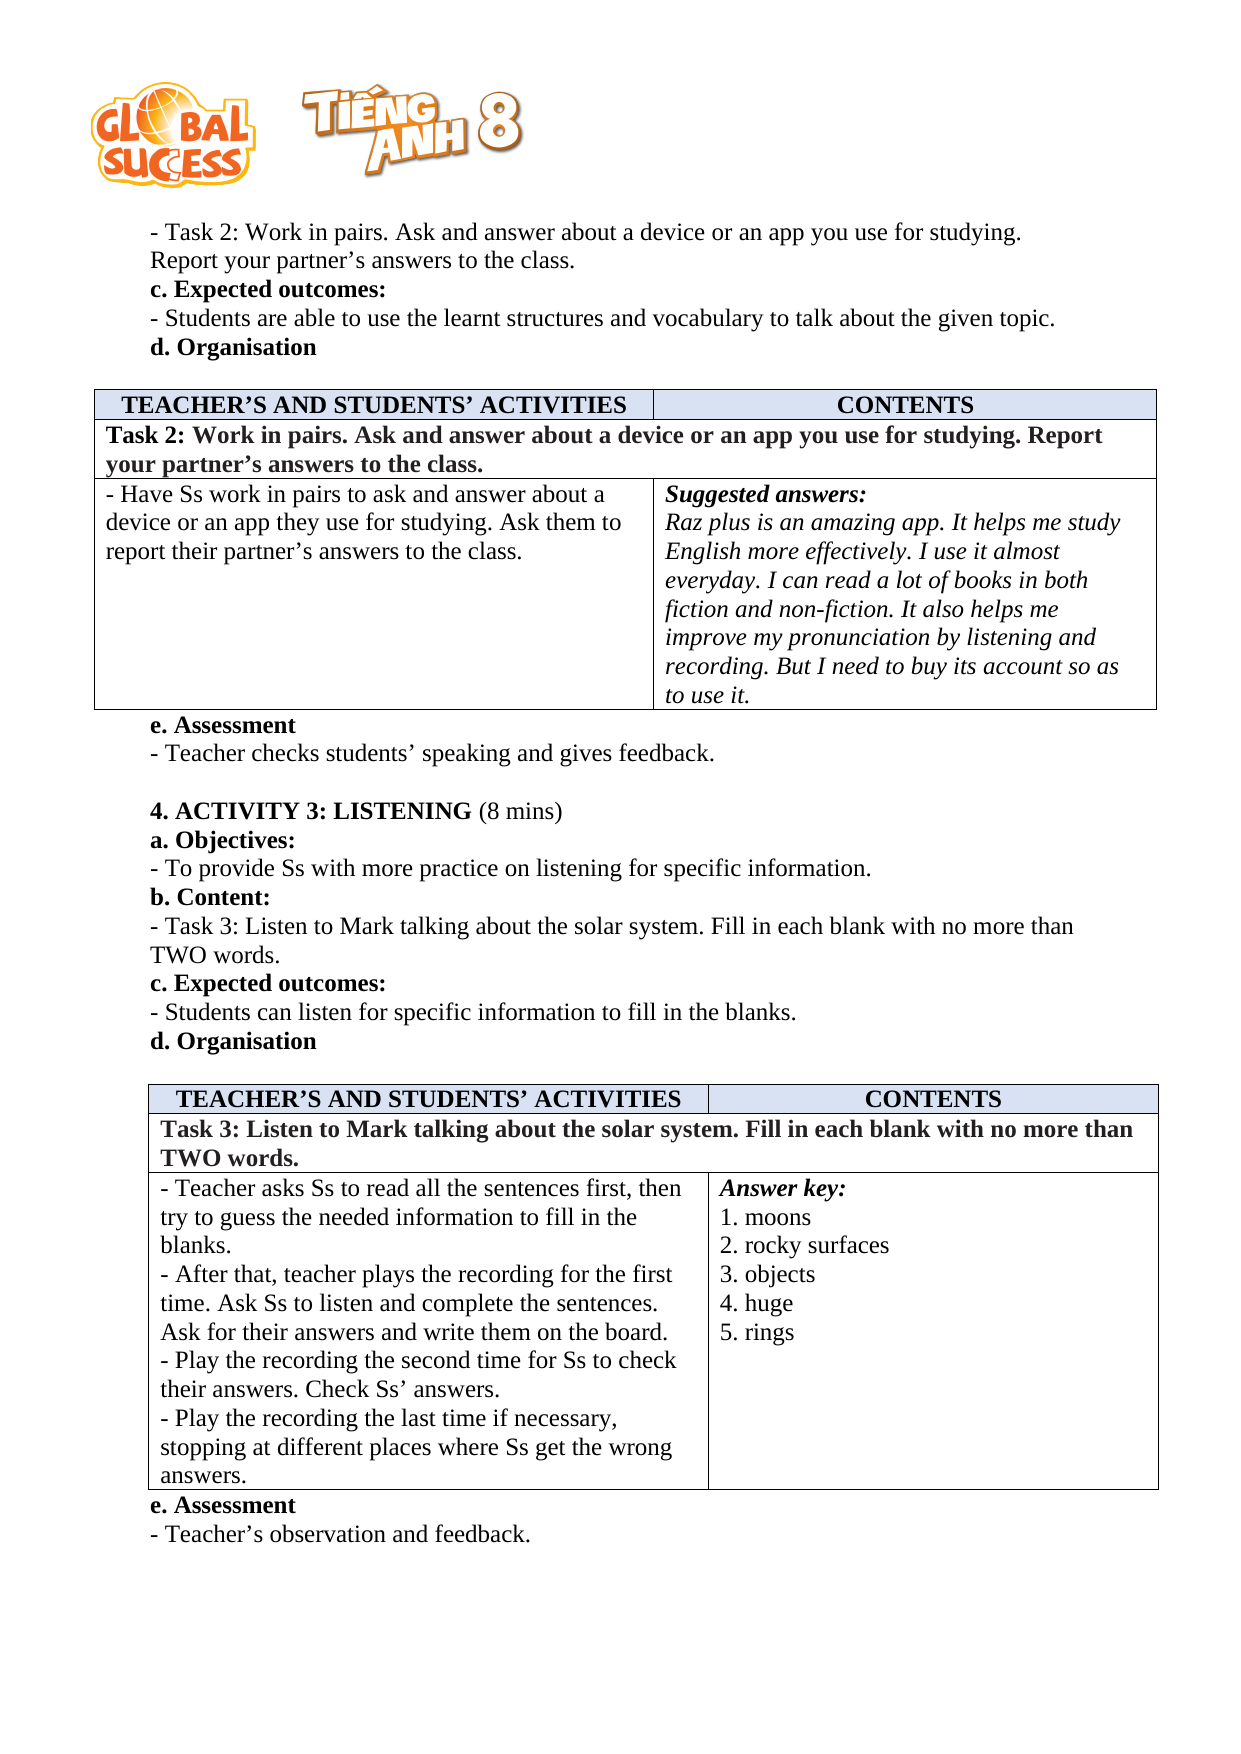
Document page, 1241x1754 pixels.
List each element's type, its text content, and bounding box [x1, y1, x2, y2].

text - Students can listen for specific information to fill in the blanks. [150, 997, 1090, 1026]
text e. Assessment [150, 1490, 1090, 1519]
text b. Content: [150, 882, 1090, 911]
text - Teacher’s observation and feedback. [150, 1519, 1090, 1548]
table_header TEACHER’S AND STUDENTS’ ACTIVITIES [149, 1085, 708, 1113]
text - Task 2: Work in pairs. Ask and answer about a device or an app you use for studying. Report your partner’s answers to the class. [150, 217, 1090, 274]
text - Students are able to use the learnt structures and vocabulary to talk about the given topic. [150, 303, 1090, 332]
table_cell - Have Ss work in pairs to ask and answer about a device or an app they use for studying. Ask them to report their partner’s answers to the class. [95, 479, 653, 709]
text - Teacher checks students’ speaking and gives feedback. [150, 738, 1090, 767]
table_cell Task 2: Work in pairs. Ask and answer about a device or an app you use for studying. Report your partner’s answers to the class. [95, 420, 1156, 478]
text d. Organisation [150, 332, 1090, 361]
table_cell - Teacher asks Ss to read all the sentences first, then try to guess the needed information to fill in the blanks. - After that, teacher plays the recording for the first time. Ask Ss to listen and complete the sentences. Ask for their answers and write them on the board. - Play the recording the second time for Ss to check their answers. Check Ss’ answers. - Play the recording the last time if necessary, stopping at different places where Ss get the wrong answers. [149, 1173, 708, 1489]
text - Task 3: Listen to Mark talking about the solar system. Fill in each blank with no more than TWO words. [150, 911, 1090, 968]
picture [91, 82, 256, 188]
text a. Objectives: [150, 825, 1090, 853]
picture [299, 75, 526, 188]
table_header CONTENTS [654, 390, 1156, 419]
table_cell Task 3: Listen to Mark talking about the solar system. Fill in each blank with no more than TWO words. [149, 1114, 1158, 1172]
text d. Organisation [150, 1026, 1090, 1055]
text - To provide Ss with more practice on listening for specific information. [150, 853, 1090, 882]
table_cell Answer key: 1. moons 2. rocky surfaces 3. objects 4. huge 5. rings [709, 1173, 1158, 1489]
text e. Assessment [150, 710, 1090, 738]
text c. Expected outcomes: [150, 968, 1090, 997]
table_header TEACHER’S AND STUDENTS’ ACTIVITIES [95, 390, 653, 419]
table_cell Suggested answers: Raz plus is an amazing app. It helps me study English more effectively. I use it almost everyday. I can read a lot of books in both fiction and non-fiction. It also helps me improve my pronunciation by listening and recording. But I need to buy its account so as to use it. [654, 479, 1156, 709]
table_header CONTENTS [709, 1085, 1158, 1113]
text c. Expected outcomes: [150, 274, 1090, 303]
text 4. ACTIVITY 3: LISTENING (8 mins) [150, 796, 1090, 825]
